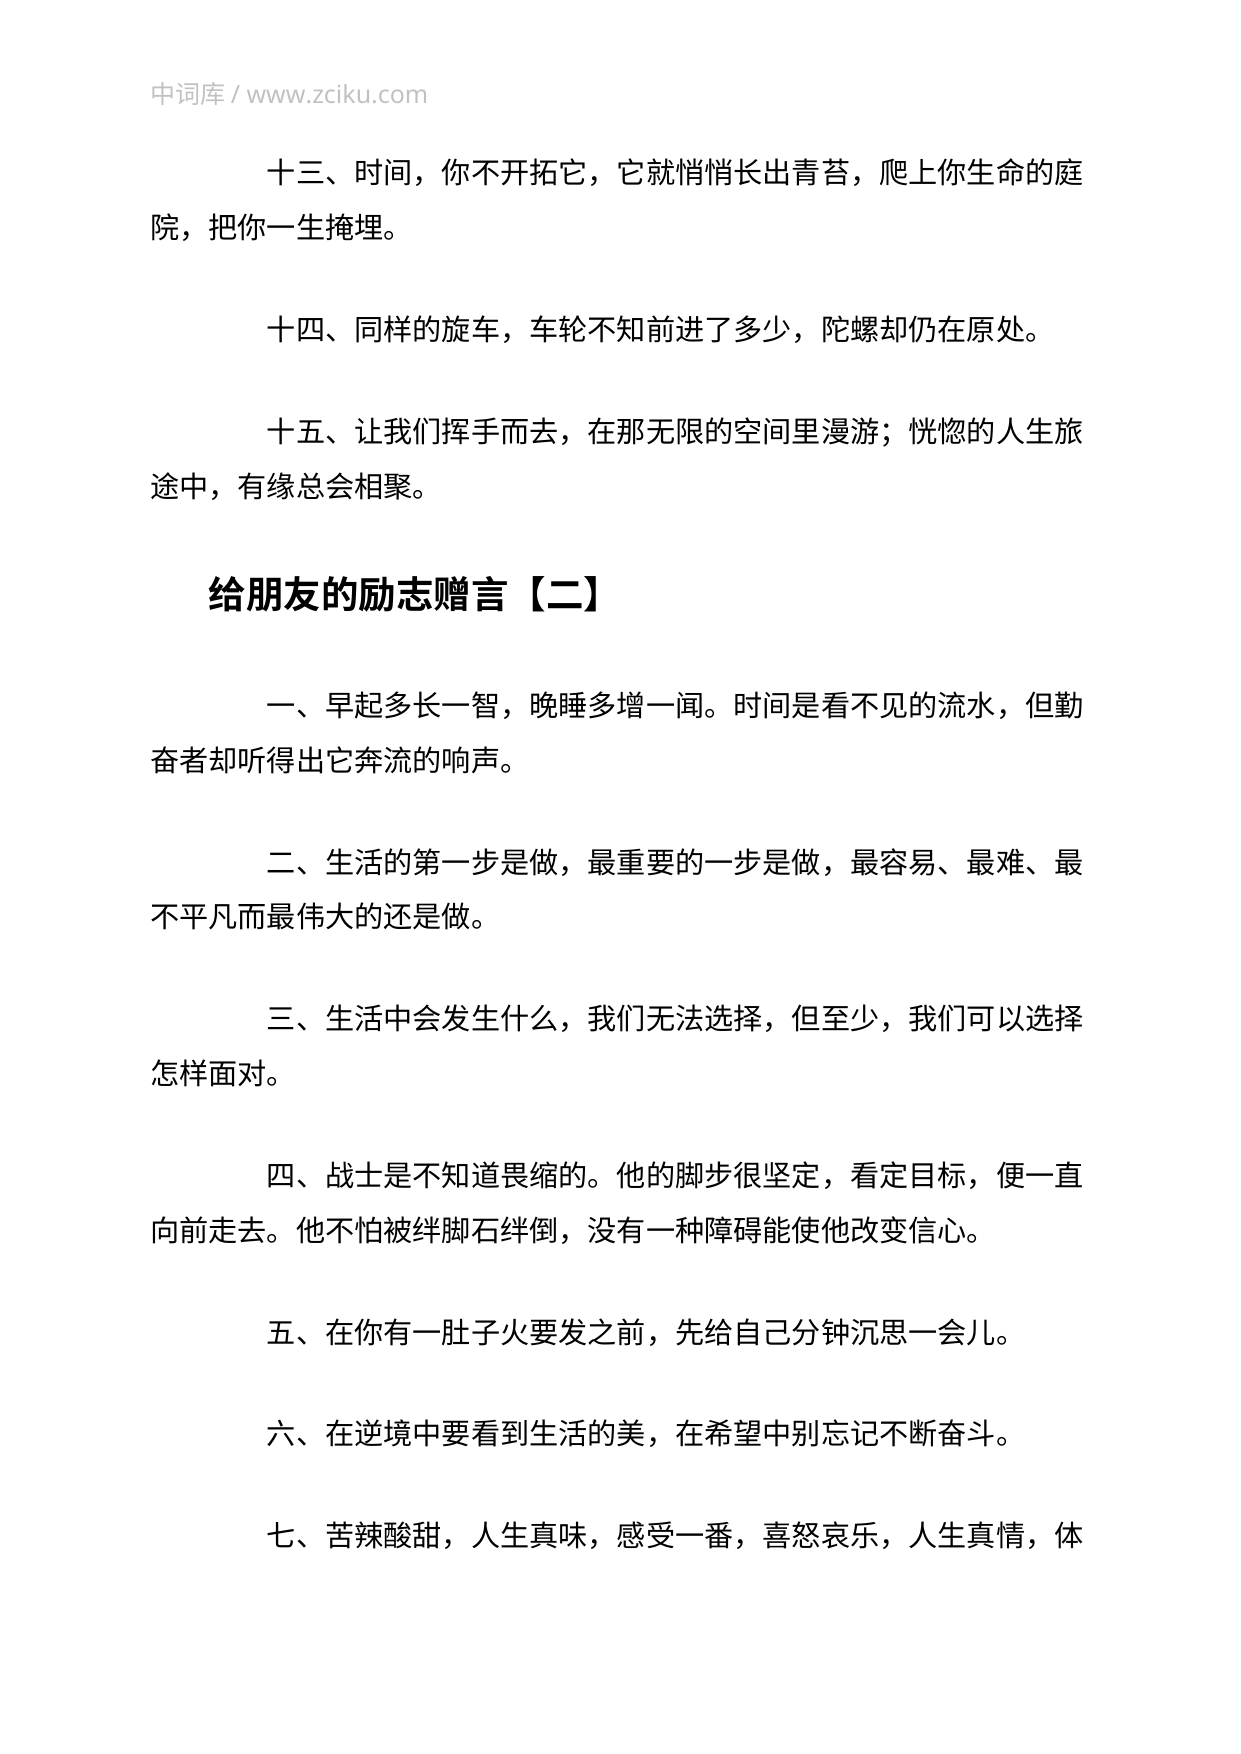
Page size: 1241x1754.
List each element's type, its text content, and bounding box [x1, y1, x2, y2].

text 四、战士是不知道畏缩的。他的脚步很坚定，看定目标，便一直向前走去。他不怕被绊脚石绊倒，没有一种障碍能使他改变信心。 [150, 1152, 1090, 1250]
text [150, 1513, 1090, 1555]
text 十三、时间，你不开拓它，它就悄悄长出青苔，爬上你生命的庭院，把你一生掩埋。 [150, 150, 1090, 247]
text 五、在你有一肚子火要发之前，先给自己分钟沉思一会儿。 [150, 1309, 1090, 1351]
text 一、早起多长一智，晚睡多增一闻。时间是看不见的流水，但勤奋者却听得出它奔流的响声。 [150, 682, 1090, 780]
text 二、生活的第一步是做，最重要的一步是做，最容易、最难、最不平凡而最伟大的还是做。 [150, 839, 1090, 936]
text 六、在逆境中要看到生活的美，在希望中别忘记不断奋斗。 [150, 1411, 1090, 1453]
text 十四、同样的旋车，车轮不知前进了多少，陀螺却仍在原处。 [150, 307, 1090, 349]
text 给朋友的励志赠言【二】 [150, 565, 1090, 619]
text 十五、让我们挥手而去，在那无限的空间里漫游；恍惚的人生旅途中，有缘总会相聚。 [150, 408, 1090, 506]
text 三、生活中会发生什么，我们无法选择，但至少，我们可以选择怎样面对。 [150, 996, 1090, 1093]
